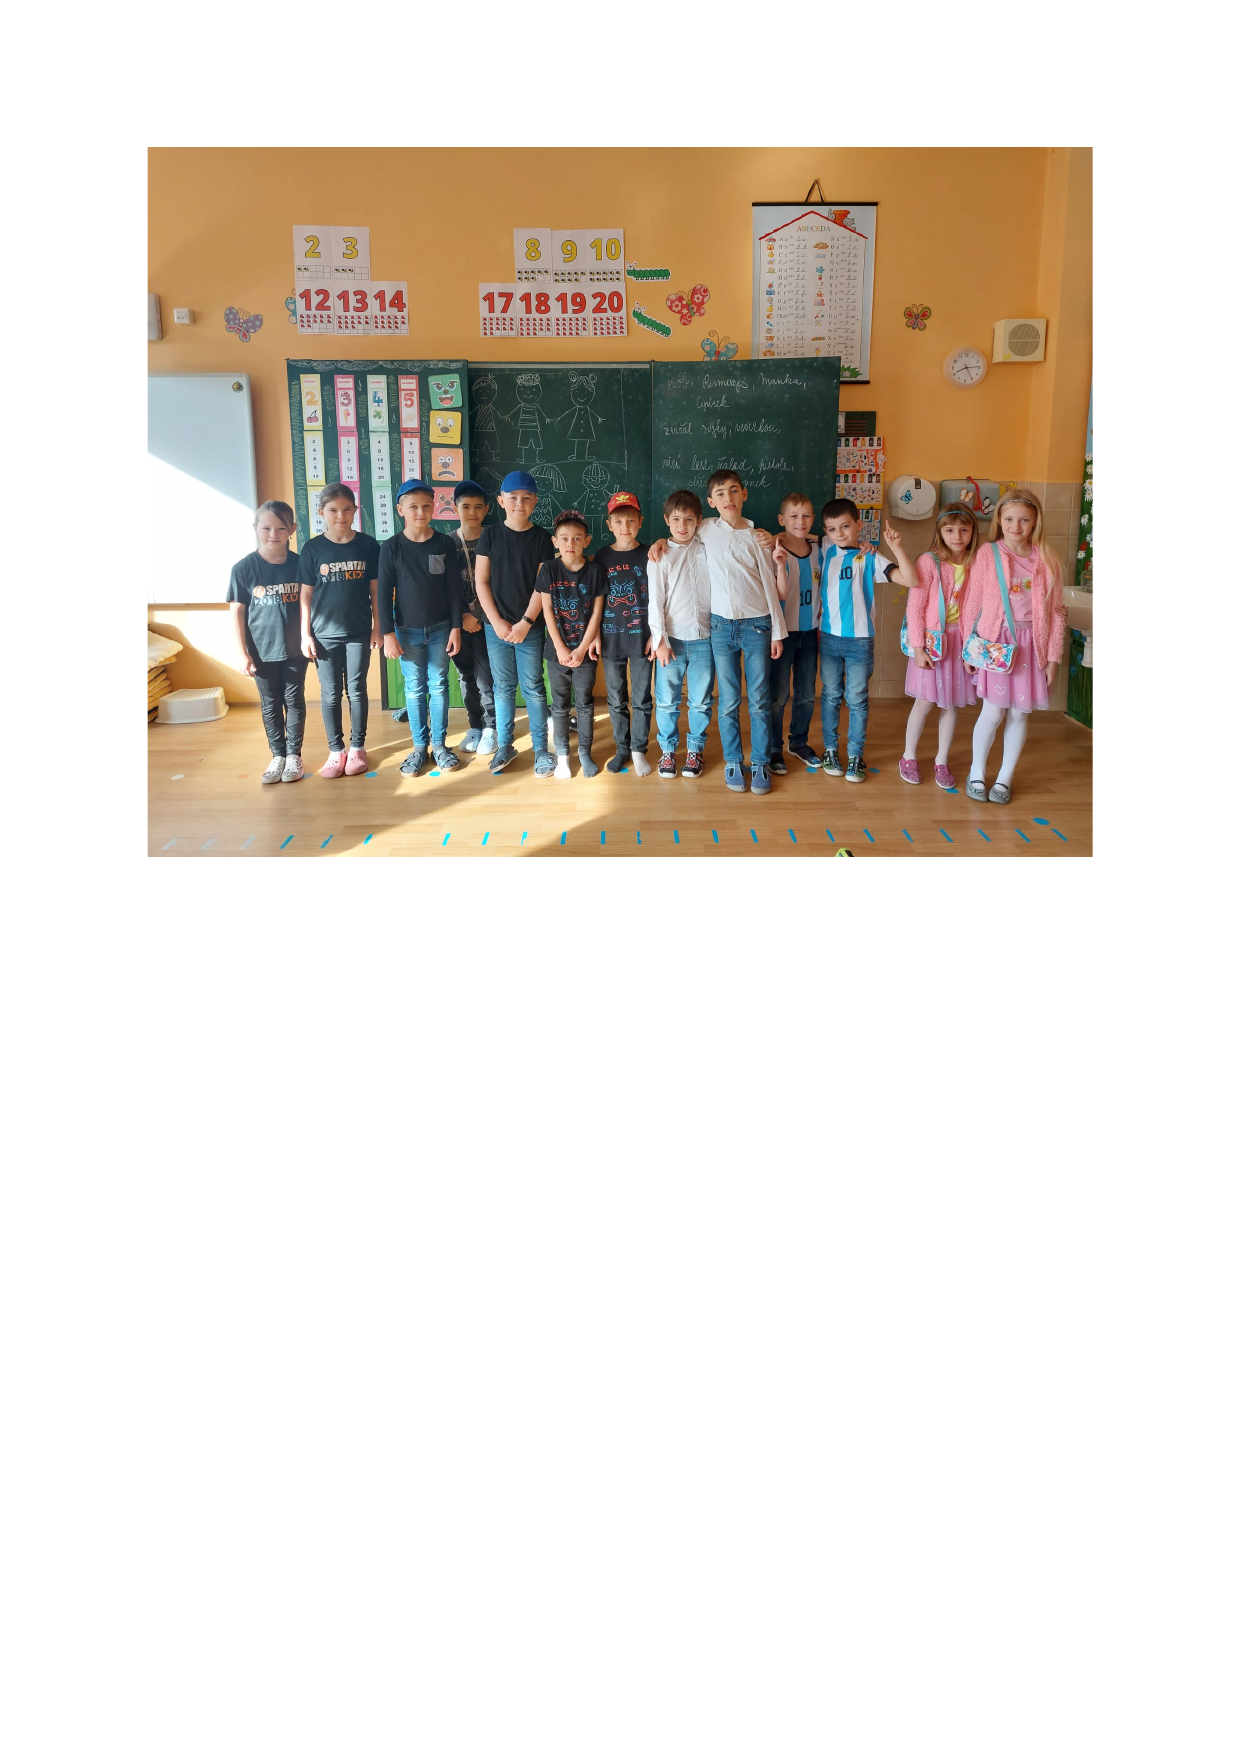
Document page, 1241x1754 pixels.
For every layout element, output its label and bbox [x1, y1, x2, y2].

picture [147, 147, 1093, 857]
